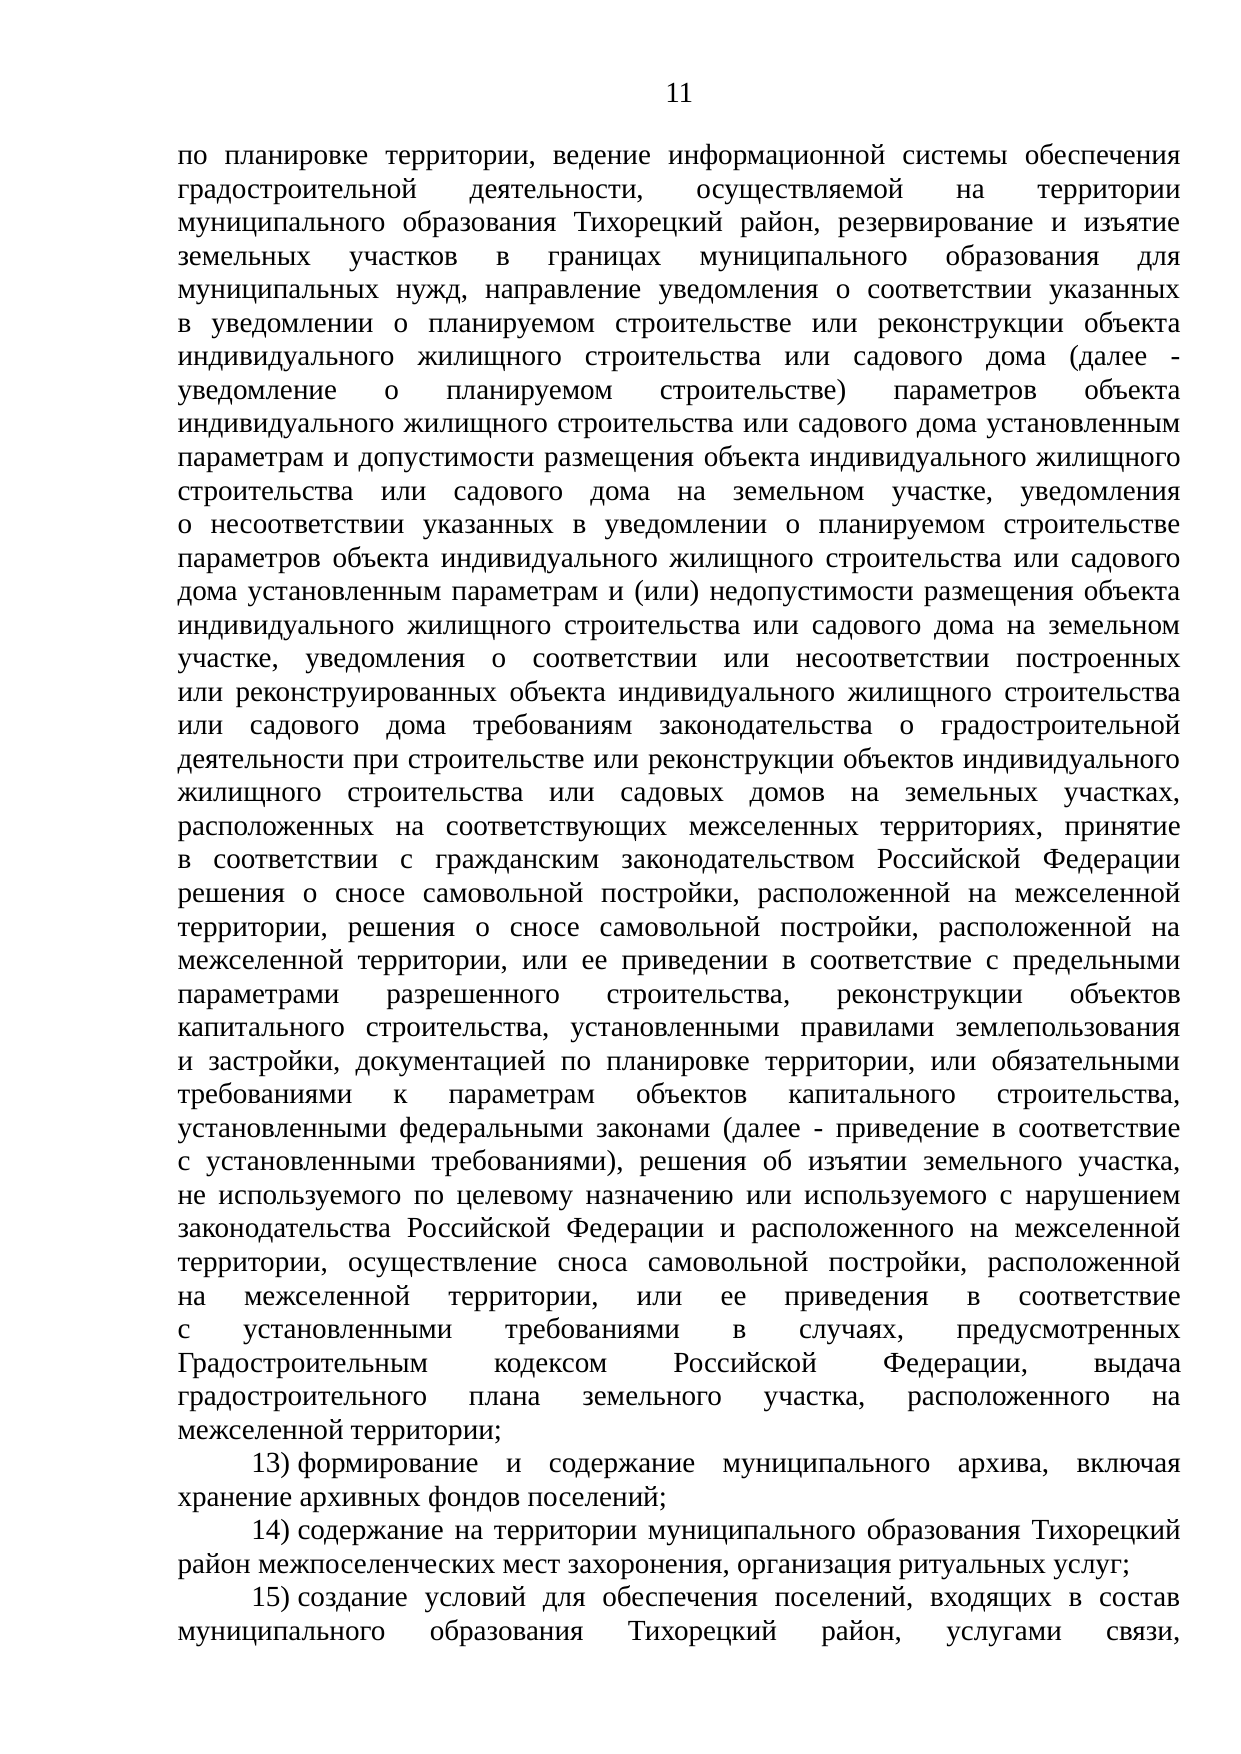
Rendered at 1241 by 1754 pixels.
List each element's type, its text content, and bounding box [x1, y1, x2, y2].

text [177, 1579, 1181, 1647]
text 14) содержание на территории муниципального образования Тихорецкий район межпоселенческих мест захоронения, организация ритуальных услуг; [177, 1512, 1181, 1579]
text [177, 137, 1181, 1445]
text 13) формирование и содержание муниципального архива, включая хранение архивных фондов поселений; [177, 1445, 1181, 1512]
